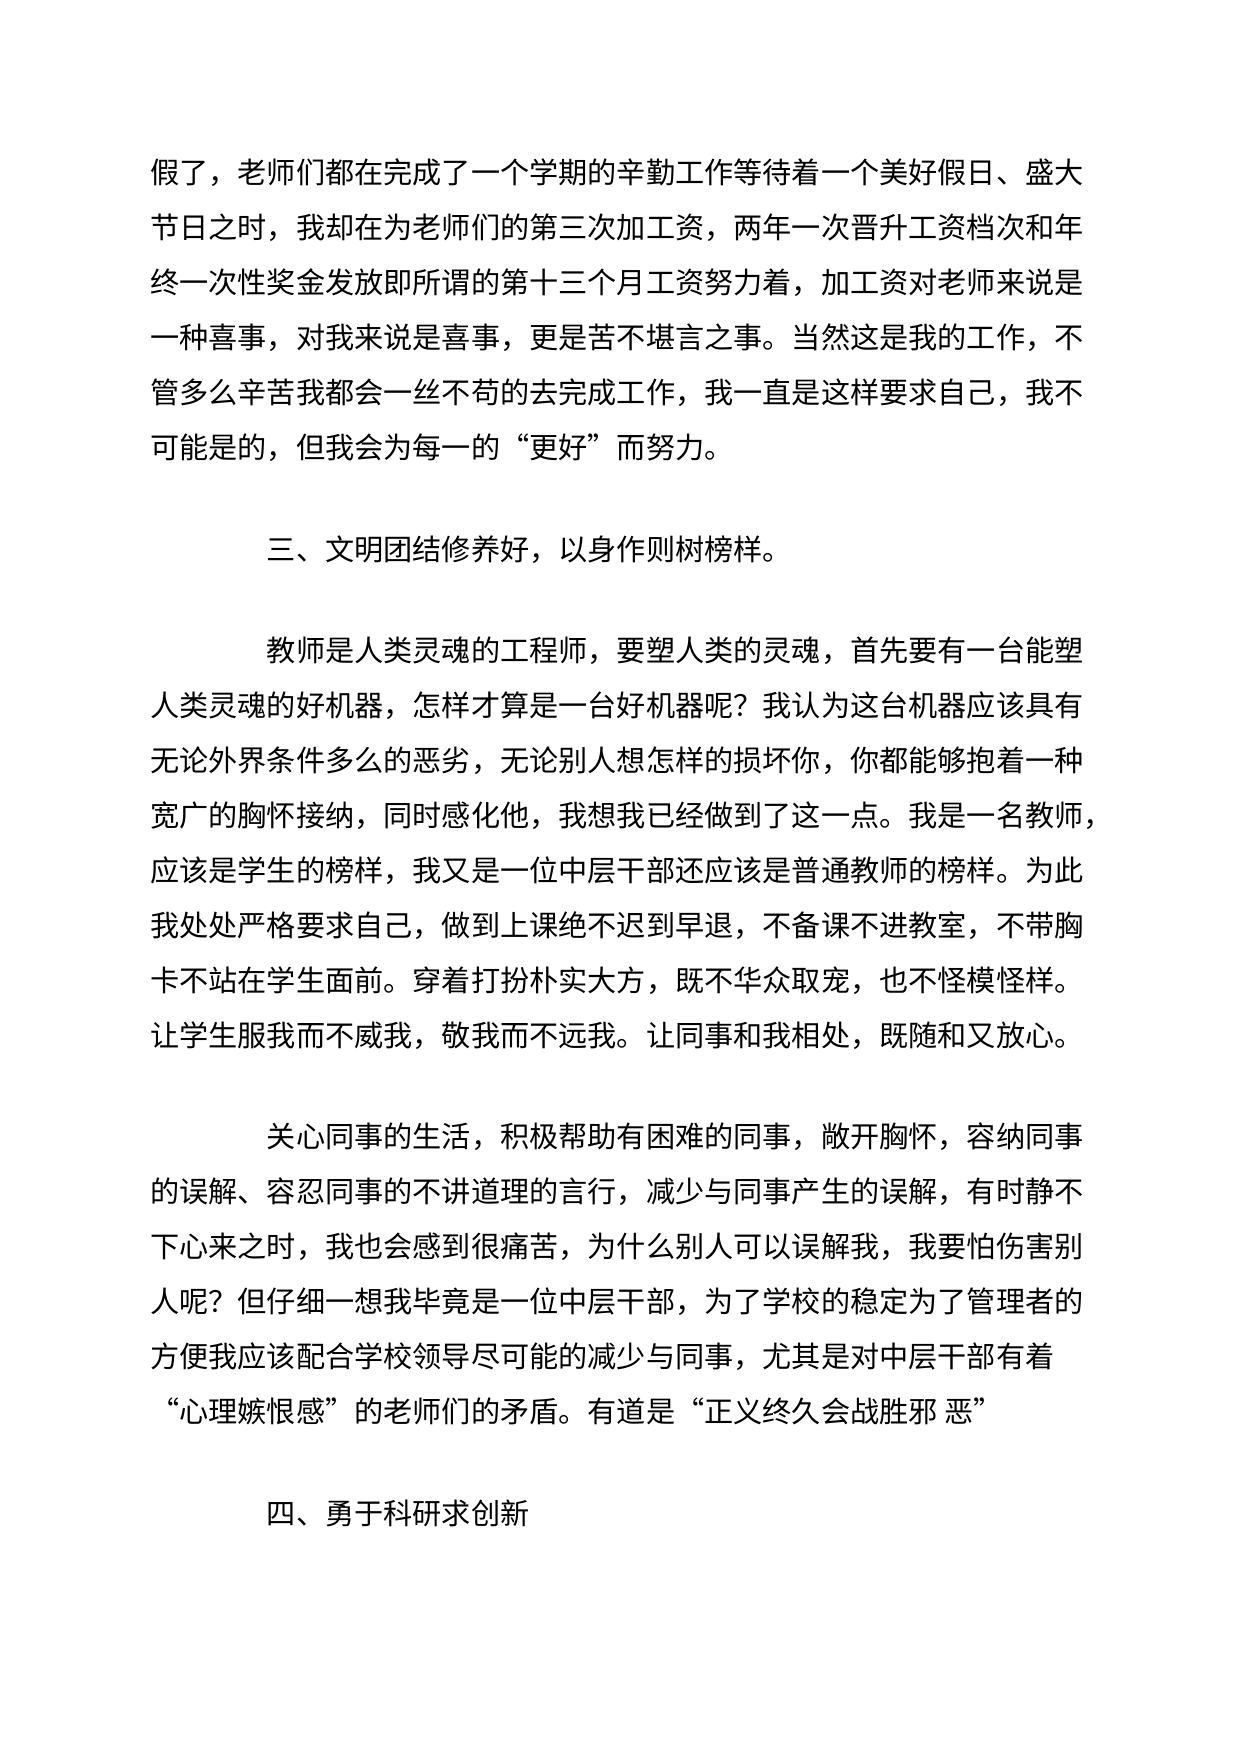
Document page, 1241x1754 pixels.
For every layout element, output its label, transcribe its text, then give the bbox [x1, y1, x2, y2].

text 关心同事的生活，积极帮助有困难的同事，敞开胸怀，容纳同事的误解、容忍同事的不讲道理的言行，减少与同事产生的误解，有时静不下心来之时，我也会感到很痛苦，为什么别人可以误解我，我要怕伤害别人呢？但仔细一想我毕竟是一位中层干部，为了学校的稳定为了管理者的方便我应该配合学校领导尽可能的减少与同事，尤其是对中层干部有着“心理嫉恨感”的老师们的矛盾。有道是“正义终久会战胜邪 恶” [150, 1114, 1090, 1431]
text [150, 150, 1090, 467]
text 教师是人类灵魂的工程师，要塑人类的灵魂，首先要有一台能塑人类灵魂的好机器，怎样才算是一台好机器呢？我认为这台机器应该具有无论外界条件多么的恶劣，无论别人想怎样的损坏你，你都能够抱着一种宽广的胸怀接纳，同时感化他，我想我已经做到了这一点。我是一名教师，应该是学生的榜样，我又是一位中层干部还应该是普通教师的榜样。为此我处处严格要求自己，做到上课绝不迟到早退，不备课不进教室，不带胸卡不站在学生面前。穿着打扮朴实大方，既不华众取宠，也不怪模怪样。让学生服我而不威我，敬我而不远我。让同事和我相处，既随和又放心。 [150, 628, 1090, 1054]
text 四、勇于科研求创新 [150, 1490, 1090, 1533]
text 三、文明团结修养好，以身作则树榜样。 [150, 526, 1090, 568]
